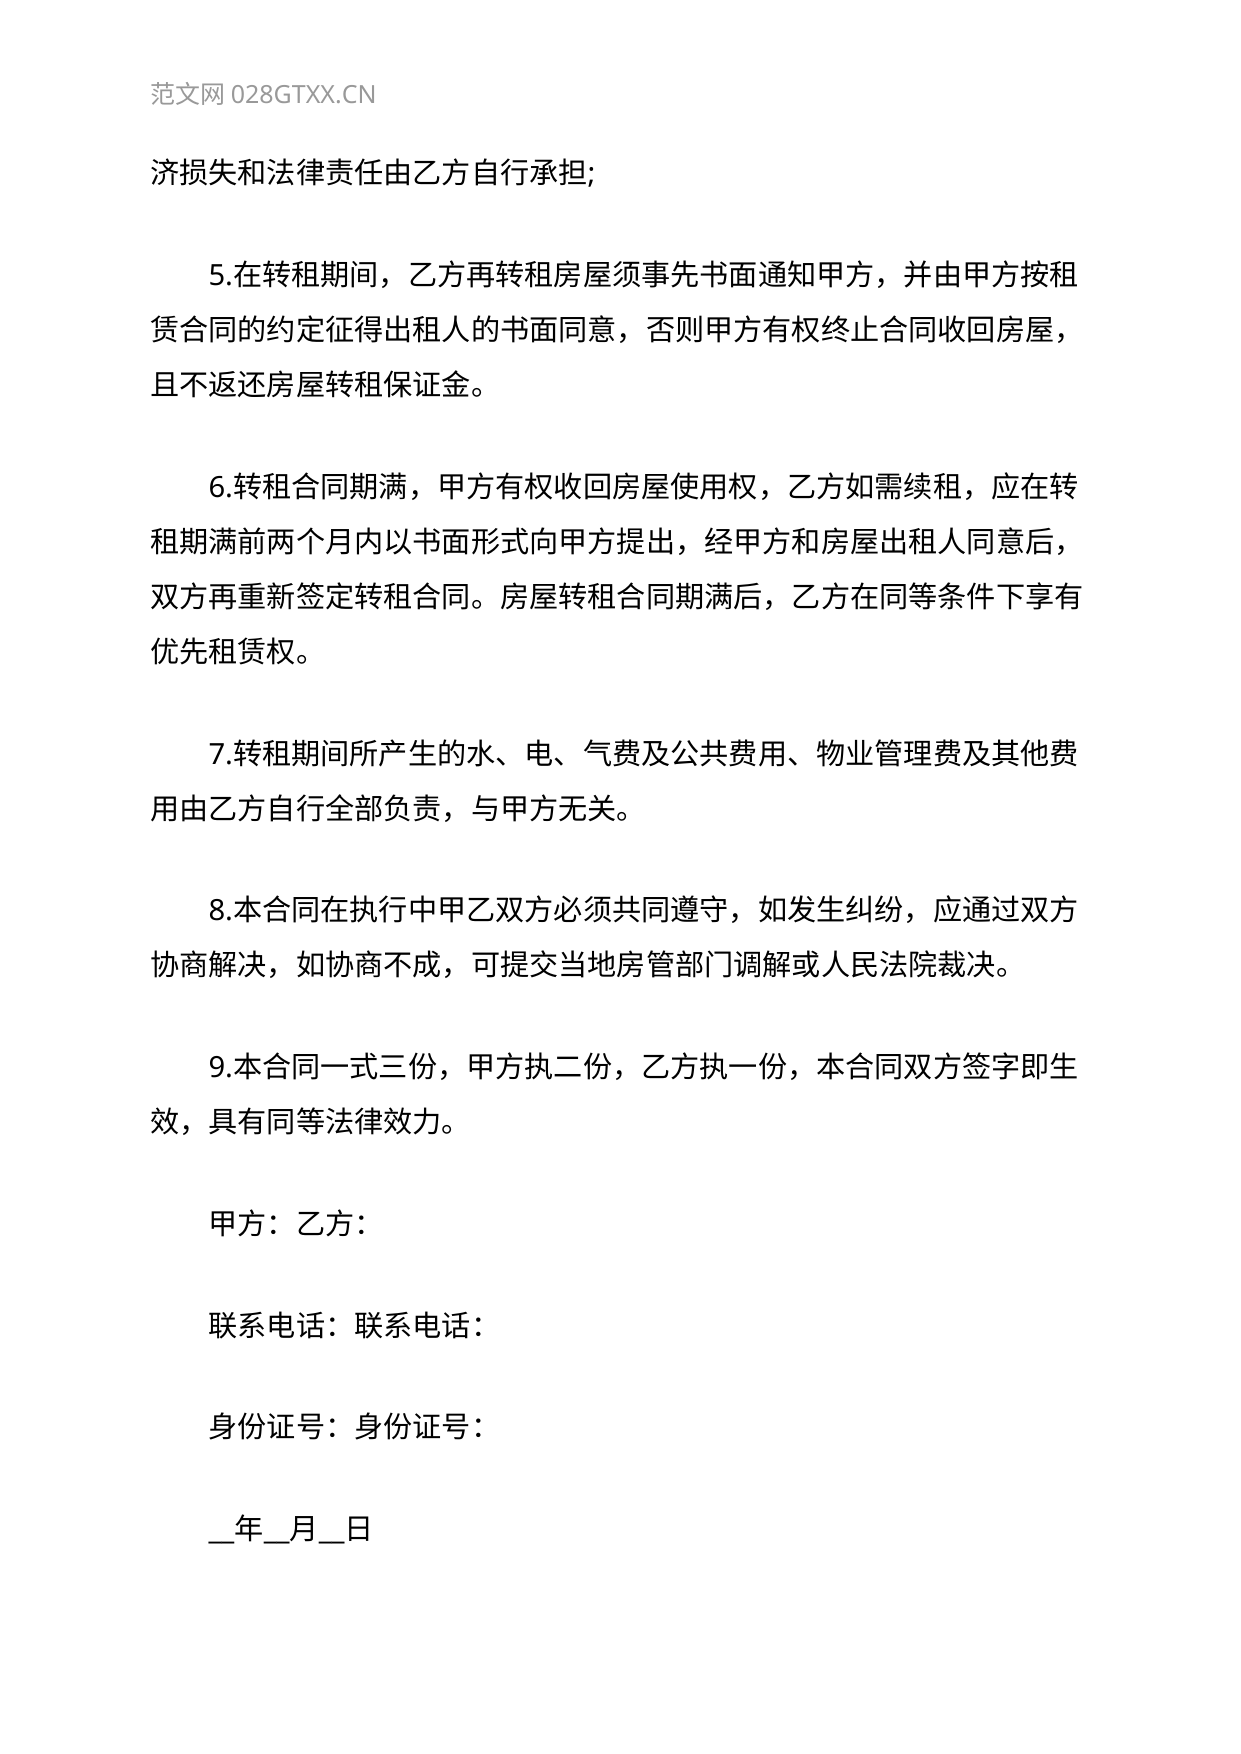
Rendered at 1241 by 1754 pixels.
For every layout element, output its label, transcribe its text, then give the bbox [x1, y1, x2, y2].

text 6.转租合同期满，甲方有权收回房屋使用权，乙方如需续租，应在转租期满前两个月内以书面形式向甲方提出，经甲方和房屋出租人同意后，双方再重新签定转租合同。房屋转租合同期满后，乙方在同等条件下享有优先租赁权。 [150, 464, 1090, 671]
text __年__月__日 [150, 1506, 1090, 1548]
text 7.转租期间所产生的水、电、气费及公共费用、物业管理费及其他费用由乙方自行全部负责，与甲方无关。 [150, 730, 1090, 827]
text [150, 150, 1090, 192]
text 9.本合同一式三份，甲方执二份，乙方执一份，本合同双方签字即生效，具有同等法律效力。 [150, 1044, 1090, 1141]
text 身份证号：身份证号： [150, 1404, 1090, 1446]
text 甲方：乙方： [150, 1201, 1090, 1243]
text 5.在转租期间，乙方再转租房屋须事先书面通知甲方，并由甲方按租赁合同的约定征得出租人的书面同意，否则甲方有权终止合同收回房屋，且不返还房屋转租保证金。 [150, 252, 1090, 404]
text 联系电话：联系电话： [150, 1302, 1090, 1344]
text 8.本合同在执行中甲乙双方必须共同遵守，如发生纠纷，应通过双方协商解决，如协商不成，可提交当地房管部门调解或人民法院裁决。 [150, 887, 1090, 984]
